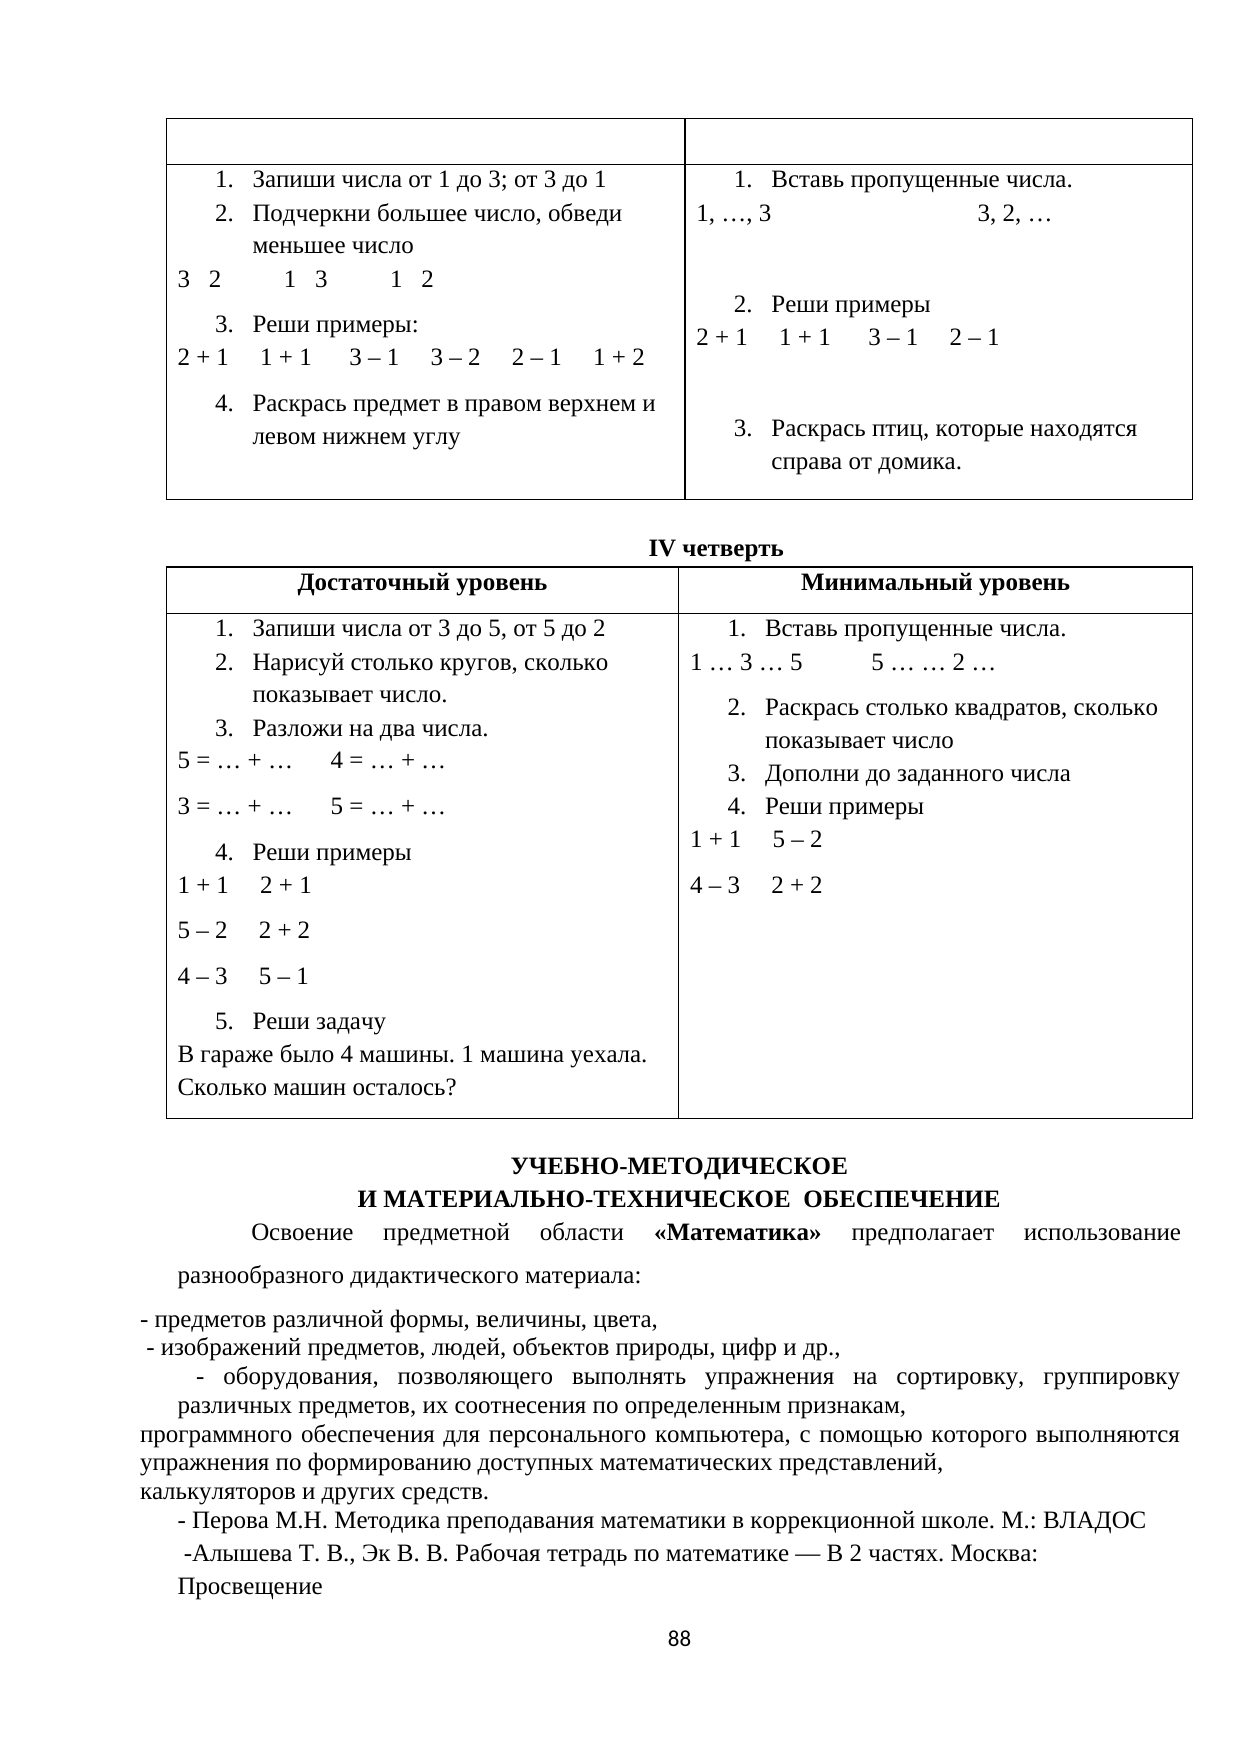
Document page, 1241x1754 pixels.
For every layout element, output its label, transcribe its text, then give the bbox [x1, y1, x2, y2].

list -Алышева Т. В., Эк В. В. Рабочая тетрадь по математике — В 2 частях. Москва: Просвещение [177, 1538, 1181, 1600]
text И МАТЕРИАЛЬНО-ТЕХНИЧЕСКОЕ ОБЕСПЕЧЕНИЕ [177, 1184, 1181, 1213]
text - изображений предметов, людей, объектов природы, цифр и др., [140, 1332, 1181, 1361]
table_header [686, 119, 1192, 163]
list - Перова М.Н. Методика преподавания математики в коррекционной школе. М.: ВЛАДОС [177, 1505, 1181, 1534]
text Освоение предметной области «Математика» предполагает использование разнообразного дидактического материала: [177, 1217, 1181, 1289]
text IV четверть [177, 533, 1181, 562]
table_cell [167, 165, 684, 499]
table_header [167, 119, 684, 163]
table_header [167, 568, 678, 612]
text - предметов различной формы, величины, цвета, [140, 1304, 1181, 1332]
text УЧЕБНО-МЕТОДИЧЕСКОЕ [177, 1151, 1181, 1180]
text - оборудования, позволяющего выполнять упражнения на сортировку, группировку различных предметов, их соотнесения по определенным признакам, [177, 1361, 1181, 1419]
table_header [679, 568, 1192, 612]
text калькуляторов и других средств. [140, 1476, 1181, 1505]
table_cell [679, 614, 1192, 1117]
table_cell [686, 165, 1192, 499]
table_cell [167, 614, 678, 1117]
text программного обеспечения для персонального компьютера, с помощью которого выполняются упражнения по формированию доступных математических представлений, [140, 1419, 1181, 1476]
